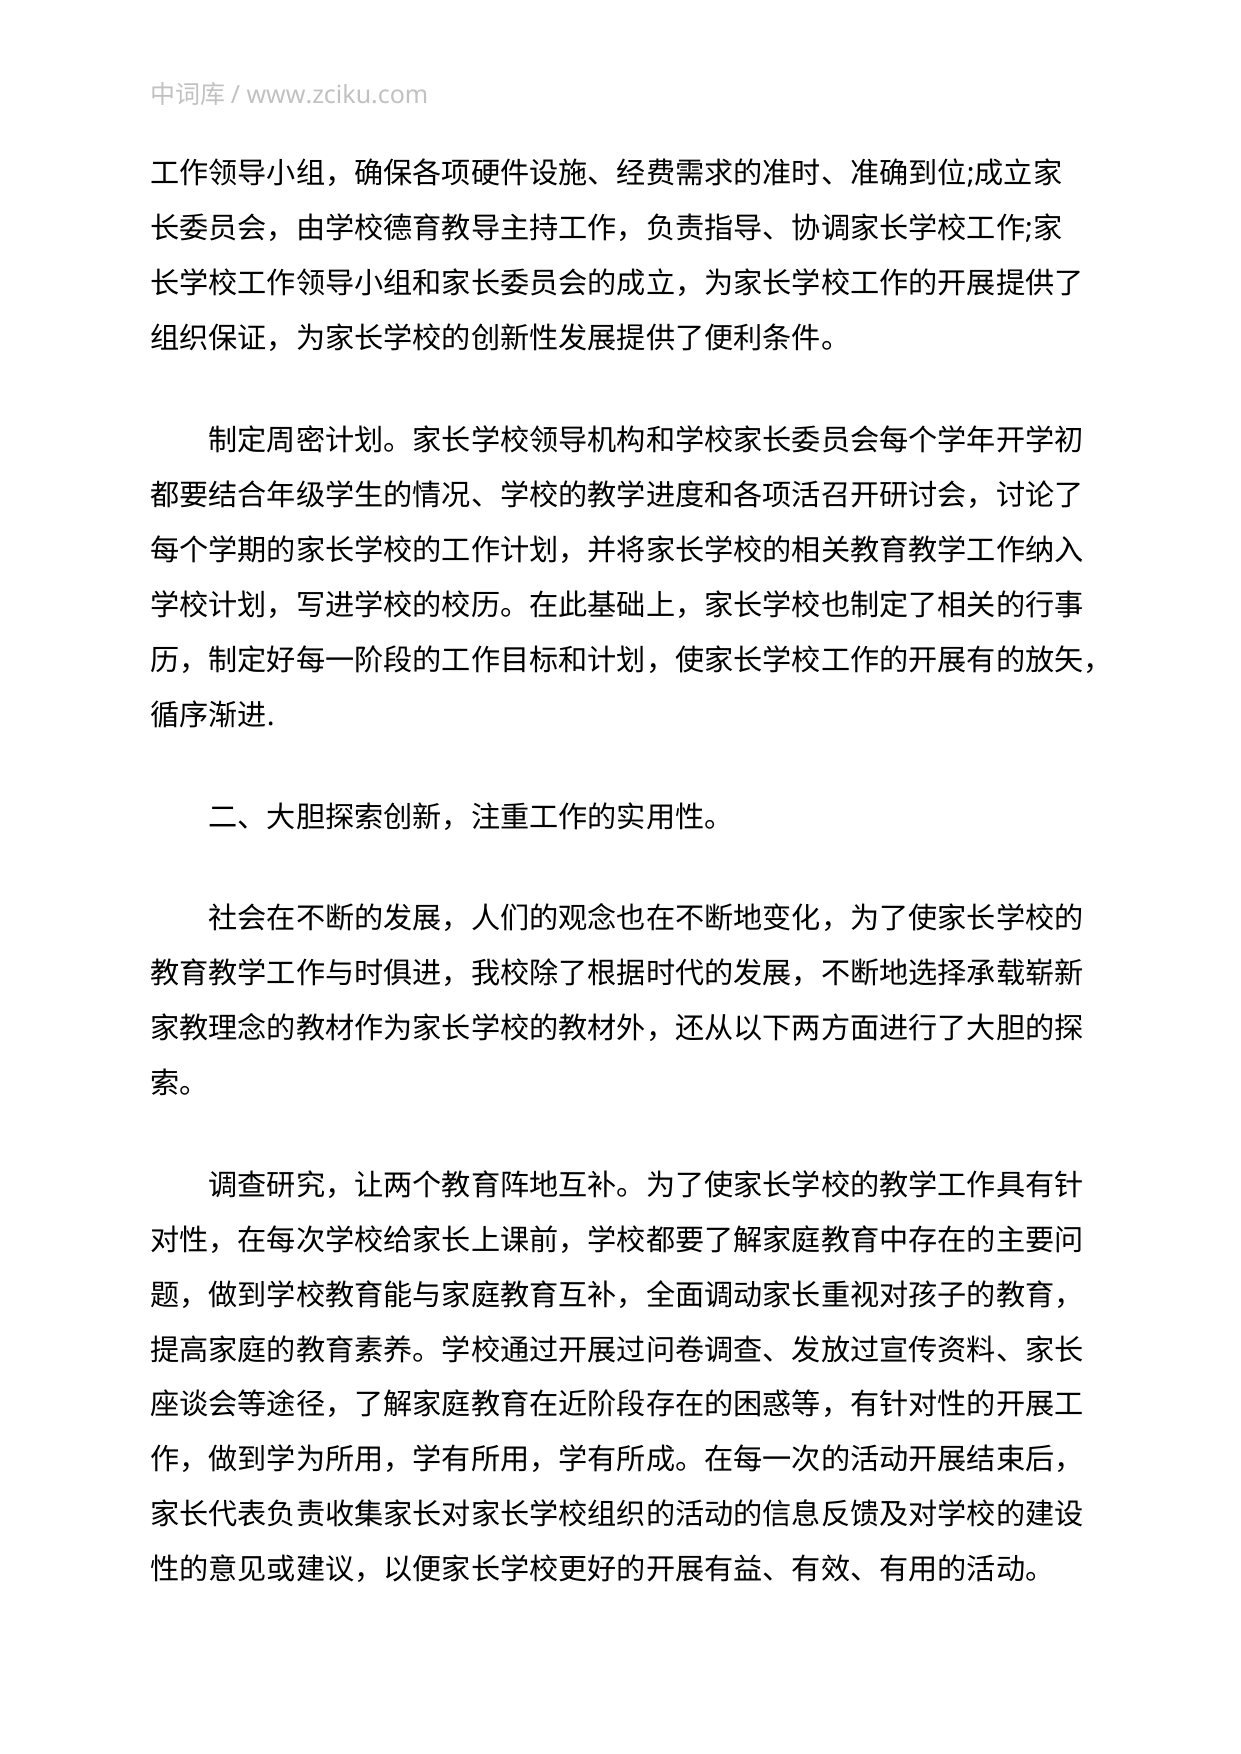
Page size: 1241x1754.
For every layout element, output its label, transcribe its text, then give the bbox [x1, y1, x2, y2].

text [150, 150, 1090, 357]
text 二、大胆探索创新，注重工作的实用性。 [150, 793, 1090, 835]
text 制定周密计划。家长学校领导机构和学校家长委员会每个学年开学初都要结合年级学生的情况、学校的教学进度和各项活召开研讨会，讨论了每个学期的家长学校的工作计划，并将家长学校的相关教育教学工作纳入学校计划，写进学校的校历。在此基础上，家长学校也制定了相关的行事历，制定好每一阶段的工作目标和计划，使家长学校工作的开展有的放矢，循序渐进. [150, 417, 1090, 733]
text 社会在不断的发展，人们的观念也在不断地变化，为了使家长学校的教育教学工作与时俱进，我校除了根据时代的发展，不断地选择承载崭新家教理念的教材作为家长学校的教材外，还从以下两方面进行了大胆的探索。 [150, 895, 1090, 1102]
text 调查研究，让两个教育阵地互补。为了使家长学校的教学工作具有针对性，在每次学校给家长上课前，学校都要了解家庭教育中存在的主要问题，做到学校教育能与家庭教育互补，全面调动家长重视对孩子的教育，提高家庭的教育素养。学校通过开展过问卷调查、发放过宣传资料、家长座谈会等途径，了解家庭教育在近阶段存在的困惑等，有针对性的开展工作，做到学为所用，学有所用，学有所成。在每一次的活动开展结束后，家长代表负责收集家长对家长学校组织的活动的信息反馈及对学校的建设性的意见或建议，以便家长学校更好的开展有益、有效、有用的活动。 [150, 1161, 1090, 1588]
